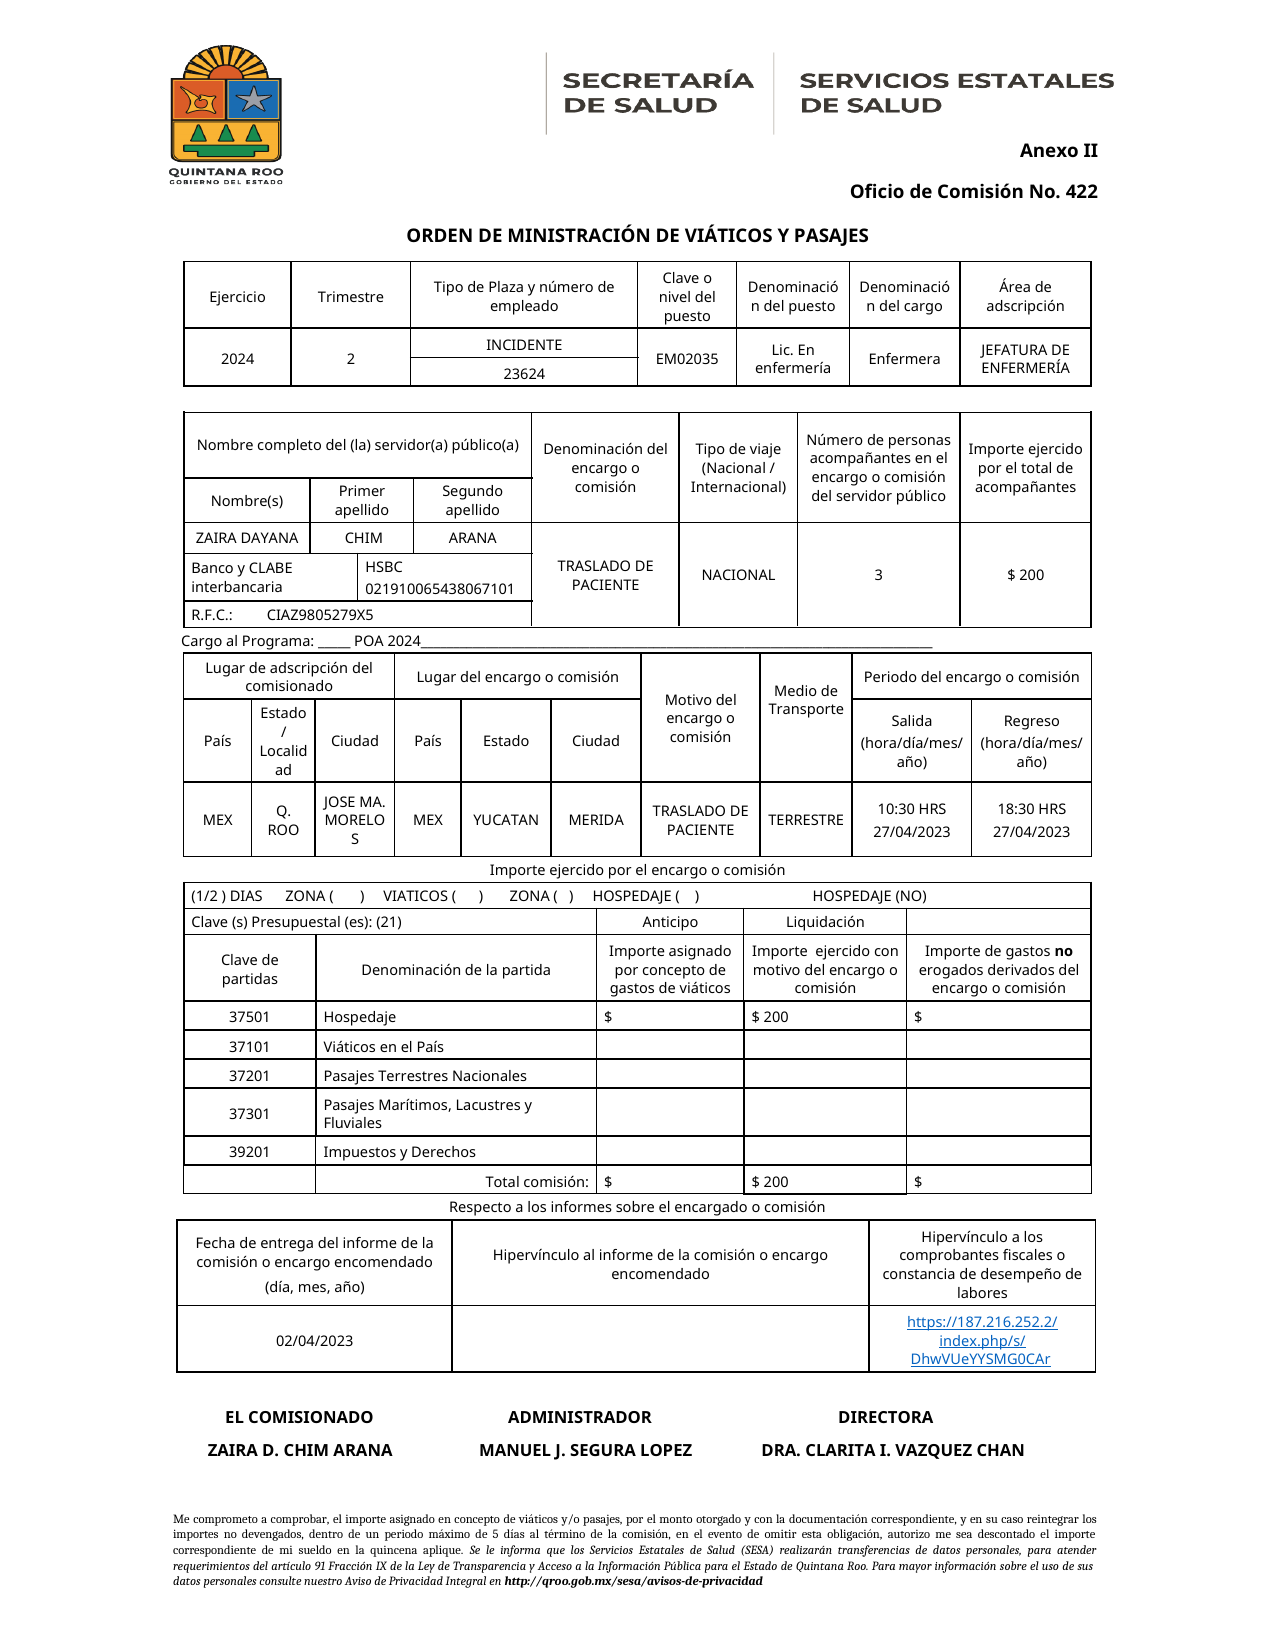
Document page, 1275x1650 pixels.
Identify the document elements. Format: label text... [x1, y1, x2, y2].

table_cell 02/04/2023 [178, 1306, 451, 1371]
table_cell $ 200 [961, 523, 1090, 626]
table_cell 2024 [185, 329, 290, 385]
table_header (1/2 ) DIAS ZONA ( ) VIATICOS ( ) ZONA ( ) HOSPEDAJE ( ) HOSPEDAJE (NO) [185, 883, 1090, 908]
table_cell [597, 1089, 743, 1135]
table_cell Importe de gastos no erogados derivados del encargo o comisión [907, 935, 1090, 1000]
table_cell Importe asignado por concepto de gastos de viáticos [597, 935, 743, 1000]
table_header Denominación del cargo [850, 262, 959, 327]
table_header Tipo de viaje (Nacional / Internacional) [680, 413, 797, 522]
table_cell [745, 1137, 906, 1164]
table_cell JOSE MA. MORELOS [316, 783, 394, 856]
text Oficio de Comisión No. 422 [177, 178, 1098, 204]
table_cell Salida (hora/día/mes/ año) [853, 700, 971, 781]
table_cell TRASLADO DE PACIENTE [642, 783, 759, 856]
picture [158, 40, 294, 189]
table_cell Primer apellido [311, 479, 413, 522]
text Respecto a los informes sobre el encargado o comisión [177, 1198, 1098, 1217]
table_cell $ 200 [745, 1002, 906, 1029]
table_cell [907, 909, 1090, 933]
table_header Importe ejercido por el total de acompañantes [961, 413, 1090, 522]
table_header Medio de Transporte [761, 654, 851, 781]
text ORDEN DE MINISTRACIÓN DE VIÁTICOS Y PASAJES [177, 223, 1098, 248]
table_cell [184, 1166, 315, 1193]
table_header Tipo de Plaza y número de empleado [411, 262, 637, 327]
table_cell Clave (s) Presupuestal (es): (21) [185, 909, 596, 933]
table_cell [745, 1089, 906, 1135]
table_cell MEX [184, 783, 251, 856]
table_cell [597, 1031, 743, 1058]
table_cell Ciudad [316, 700, 394, 781]
text Anexo II [177, 139, 1098, 162]
table_cell HSBC 021910065438067101 [358, 554, 531, 600]
table_cell Total comisión: [316, 1166, 596, 1193]
table_cell Liquidación [744, 909, 906, 933]
table_cell Clave de partidas [185, 935, 315, 1000]
table_cell TERRESTRE [761, 783, 851, 856]
table_cell TRASLADO DE PACIENTE [532, 523, 678, 626]
table_cell 37501 [185, 1002, 315, 1029]
table_cell Banco y CLABE interbancaria [185, 554, 357, 600]
table_header Denominación del encargo o comisión [532, 413, 678, 522]
table_cell $ [597, 1002, 743, 1029]
table_cell Lic. En enfermería [737, 329, 849, 385]
table_cell Impuestos y Derechos [316, 1137, 596, 1164]
table_header Clave o nivel del puesto [638, 262, 736, 327]
table_cell Regreso (hora/día/mes/ año) [972, 700, 1091, 781]
table_cell EM02035 [638, 329, 736, 385]
text EL COMISIONADO ADMINISTRADOR DIRECTORA [177, 1406, 1009, 1428]
table_cell 23624 [411, 358, 637, 385]
picture [545, 52, 1114, 135]
table_cell MEX [395, 783, 460, 856]
table_cell Estado [462, 700, 550, 781]
table_cell [907, 1089, 1090, 1135]
text Cargo al Programa: _____ POA 2024_______________________________________________________________________________ [177, 631, 1098, 650]
text ZAIRA D. CHIM ARANA MANUEL J. SEGURA LOPEZ DRA. CLARITA I. VAZQUEZ CHAN [177, 1439, 1093, 1461]
table_cell Nombre(s) [185, 479, 309, 522]
table_cell Segundo apellido [414, 479, 531, 522]
table_cell ZAIRA DAYANA [185, 523, 309, 553]
table_cell NACIONAL [680, 523, 797, 626]
table_header Número de personas acompañantes en el encargo o comisión del servidor público [798, 413, 959, 522]
table_header Lugar de adscripción del comisionado [184, 654, 394, 698]
table_header Motivo del encargo o comisión [642, 654, 759, 781]
table_header Hipervínculo al informe de la comisión o encargo encomendado [453, 1221, 868, 1304]
table_header Lugar del encargo o comisión [395, 654, 640, 698]
table_header Trimestre [292, 262, 410, 327]
table_cell https://187.216.252.2/index.php/s/DhwVUeYYSMG0CAr [870, 1306, 1095, 1371]
table_cell $ 200 [745, 1166, 906, 1193]
table_cell Importe ejercido con motivo del encargo o comisión [744, 935, 906, 1000]
table_cell Estado/Localidad [252, 700, 314, 781]
table_cell Anticipo [597, 909, 743, 933]
table_cell [453, 1306, 868, 1371]
table_cell [745, 1060, 906, 1087]
table_cell Enfermera [850, 329, 959, 385]
table_cell Denominación de la partida [317, 935, 596, 1000]
table_cell 37101 [185, 1031, 315, 1058]
table_cell [907, 1031, 1090, 1058]
table_cell R.F.C.: CIAZ9805279X5 [185, 602, 531, 626]
text Importe ejercido por el encargo o comisión [177, 860, 1098, 879]
table_cell Hospedaje [317, 1002, 596, 1029]
table_cell MERIDA [552, 783, 640, 856]
table_header Área de adscripción [961, 262, 1090, 327]
table_header Ejercicio [185, 262, 290, 327]
table_cell 37301 [185, 1089, 315, 1135]
table_cell INCIDENTE [411, 329, 637, 356]
table_cell Q. ROO [252, 783, 314, 856]
table_cell Viáticos en el País [317, 1031, 596, 1058]
table_header Nombre completo del (la) servidor(a) público(a) [185, 413, 531, 477]
table_header Periodo del encargo o comisión [853, 654, 1091, 698]
table_cell $ [597, 1166, 743, 1193]
table_cell YUCATAN [462, 783, 550, 856]
table_cell ARANA [414, 523, 531, 553]
table_cell 3 [798, 523, 959, 626]
table_cell $ [907, 1166, 1091, 1193]
table_cell 10:30 HRS 27/04/2023 [853, 783, 971, 856]
table_cell Pasajes Terrestres Nacionales [317, 1060, 596, 1087]
table_cell 18:30 HRS 27/04/2023 [972, 783, 1091, 856]
table_cell 2 [292, 329, 410, 385]
table_cell JEFATURA DE ENFERMERÍA [961, 329, 1090, 385]
table_cell [907, 1137, 1090, 1164]
table_cell [597, 1060, 743, 1087]
table_cell $ [907, 1002, 1090, 1029]
table_cell 39201 [185, 1137, 315, 1164]
table_cell Pasajes Marítimos, Lacustres y Fluviales [317, 1089, 596, 1135]
table_cell CHIM [311, 523, 413, 553]
table_cell Ciudad [552, 700, 640, 781]
table_header Denominación del puesto [737, 262, 849, 327]
table_cell [907, 1060, 1090, 1087]
table_cell País [395, 700, 460, 781]
table_cell [597, 1137, 743, 1164]
table_cell [745, 1031, 906, 1058]
table_cell País [184, 700, 251, 781]
table_header Fecha de entrega del informe de la comisión o encargo encomendado (día, mes, año) [178, 1221, 451, 1304]
table_header Hipervínculo a los comprobantes fiscales o constancia de desempeño de labores [870, 1221, 1095, 1304]
table_cell 37201 [185, 1060, 315, 1087]
